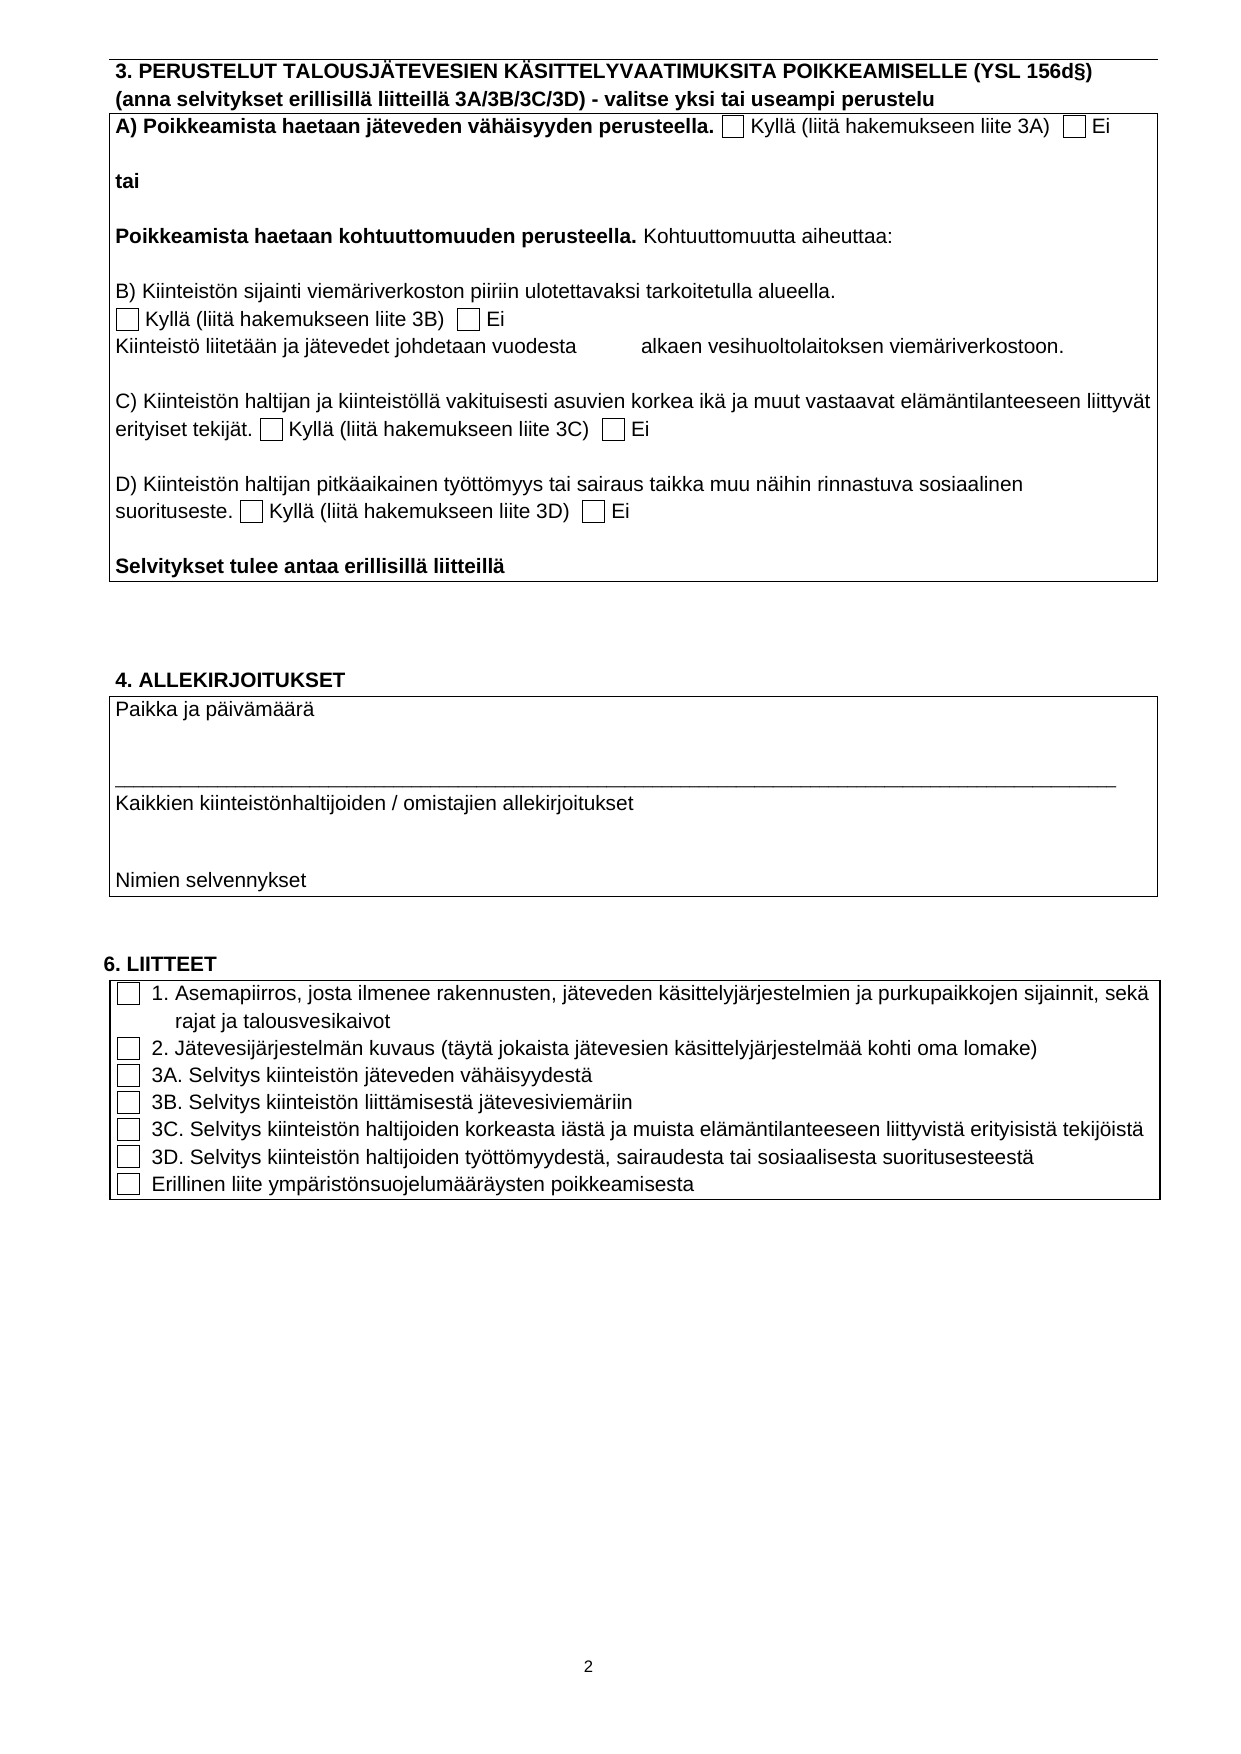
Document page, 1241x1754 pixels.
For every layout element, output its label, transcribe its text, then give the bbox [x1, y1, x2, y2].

table_cell 3B. Selvitys kiinteistön liittämisestä jätevesiviemäriin [111, 1090, 1159, 1117]
table_header 1. Asemapiirros, josta ilmenee rakennusten, jäteveden käsittelyjärjestelmien ja purkupaikkojen sijainnit, sekä rajat ja talousvesikaivot [111, 981, 1159, 1036]
text 6. LIITTEET [103, 952, 1181, 976]
table_cell 3D. Selvitys kiinteistön haltijoiden työttömyydestä, sairaudesta tai sosiaalisesta suoritusesteestä [111, 1145, 1159, 1172]
table_cell 3C. Selvitys kiinteistön haltijoiden korkeasta iästä ja muista elämäntilanteeseen liittyvistä erityisistä tekijöistä [111, 1117, 1159, 1144]
table_cell 3A. Selvitys kiinteistön jäteveden vähäisyydestä [111, 1063, 1159, 1090]
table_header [109, 60, 1158, 113]
table_cell A) Poikkeamista haetaan jäteveden vähäisyyden perusteella. Kyllä (liitä hakemukseen liite 3A) Ei tai Poikkeamista haetaan kohtuuttomuuden perusteella. Kohtuuttomuutta aiheuttaa: B) Kiinteistön sijainti viemäriverkoston piiriin ulotettavaksi tarkoitetulla alueella. Kyllä (liitä hakemukseen liite 3B) Ei Kiinteistö liitetään ja jätevedet johdetaan vuodesta alkaen vesihuoltolaitoksen viemäriverkostoon. C) Kiinteistön haltijan ja kiinteistöllä vakituisesti asuvien korkea ikä ja muut vastaavat elämäntilanteeseen liittyvät erityiset tekijät. Kyllä (liitä hakemukseen liite 3C) Ei D) Kiinteistön haltijan pitkäaikainen työttömyys tai sairaus taikka muu näihin rinnastuva sosiaalinen suorituseste. Kyllä (liitä hakemukseen liite 3D) Ei Selvitykset tulee antaa erillisillä liitteillä [110, 114, 1157, 581]
table_cell Erillinen liite ympäristönsuojelumääräysten poikkeamisesta [111, 1172, 1159, 1199]
table_cell 2. Jätevesijärjestelmän kuvaus (täytä jokaista jätevesien käsittelyjärjestelmää kohti oma lomake) [111, 1036, 1159, 1063]
table_header 4. ALLEKIRJOITUKSET [109, 637, 1158, 696]
table_cell Paikka ja päivämäärä ____________________________________________________________________________________________________________ Kaikkien kiinteistönhaltijoiden / omistajien allekirjoitukset Nimien selvennykset [110, 697, 1157, 896]
